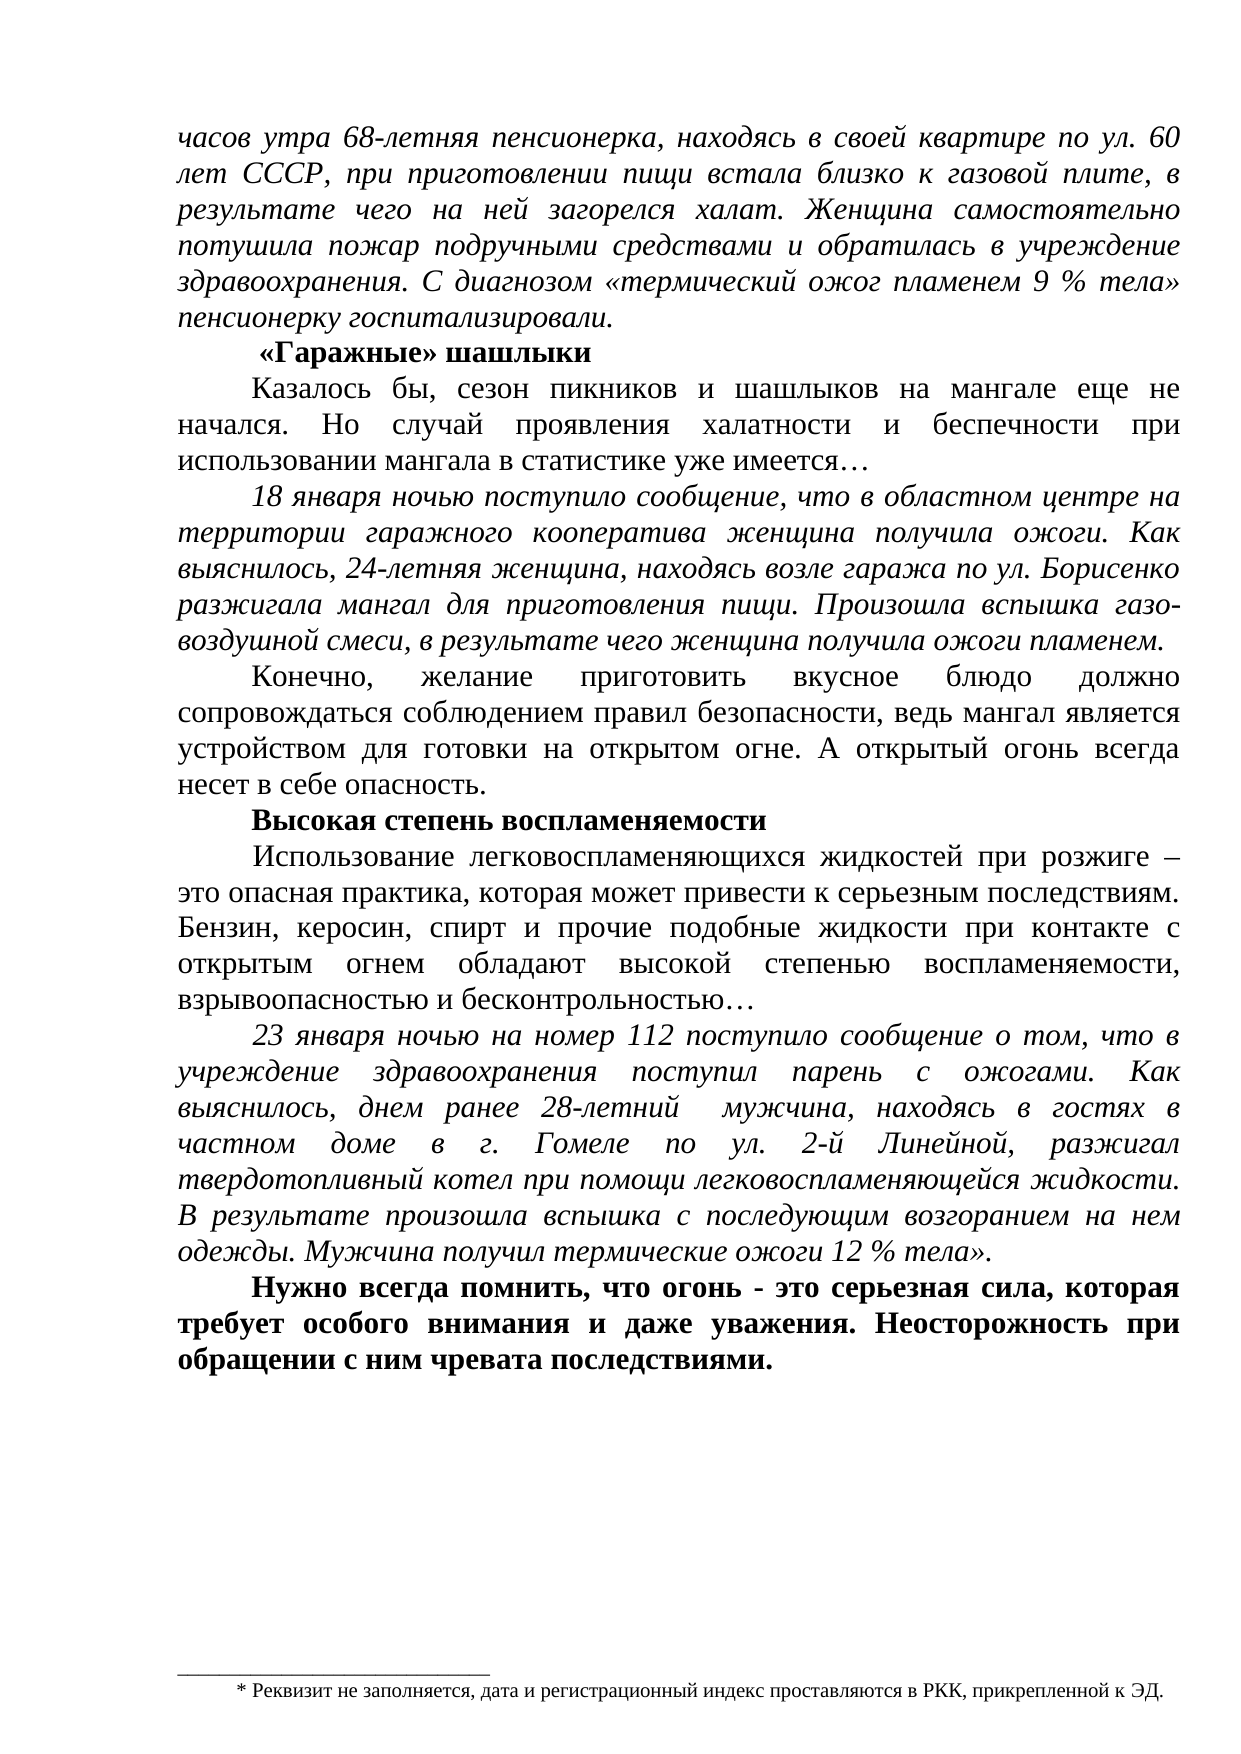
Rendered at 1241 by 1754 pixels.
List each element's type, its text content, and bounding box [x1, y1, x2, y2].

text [177, 118, 1181, 334]
text Нужно всегда помнить, что огонь - это серьезная сила, которая требует особого внимания и даже уважения. Неосторожность при обращении с ним чревата последствиями. [177, 1268, 1181, 1376]
text Высокая степень воспламеняемости [177, 801, 1181, 837]
text «Гаражные» шашлыки [177, 334, 1181, 370]
text 23 января ночью на номер 112 поступило сообщение о том, что в учреждение здравоохранения поступил парень с ожогами. Как выяснилось, днем ранее 28-летний мужчина, находясь в гостях в частном доме в г. Гомеле по ул. 2-й Линейной, разжигал твердотопливный котел при помощи легковоспламеняющейся жидкости. В результате произошла вспышка с последующим возгоранием на нем одежды. Мужчина получил термические ожоги 12 % тела». [177, 1017, 1181, 1268]
text Конечно, желание приготовить вкусное блюдо должно сопровождаться соблюдением правил безопасности, ведь мангал является устройством для готовки на открытом огне. А открытый огонь всегда несет в себе опасность. [177, 657, 1181, 801]
text Казалось бы, сезон пикников и шашлыков на мангале еще не начался. Но случай проявления халатности и беспечности при использовании мангала в статистике уже имеется… [177, 370, 1181, 477]
text Использование легковоспламеняющихся жидкостей при розжиге – это опасная практика, которая может привести к серьезным последствиям. Бензин, керосин, спирт и прочие подобные жидкости при контакте с открытым огнем обладают высокой степенью воспламеняемости, взрывоопасностью и бесконтрольностью… [177, 837, 1181, 1017]
text 18 января ночью поступило сообщение, что в областном центре на территории гаражного кооператива женщина получила ожоги. Как выяснилось, 24-летняя женщина, находясь возле гаража по ул. Борисенко разжигала мангал для приготовления пищи. Произошла вспышка газо-воздушной смеси, в результате чего женщина получила ожоги пламенем. [177, 477, 1181, 657]
